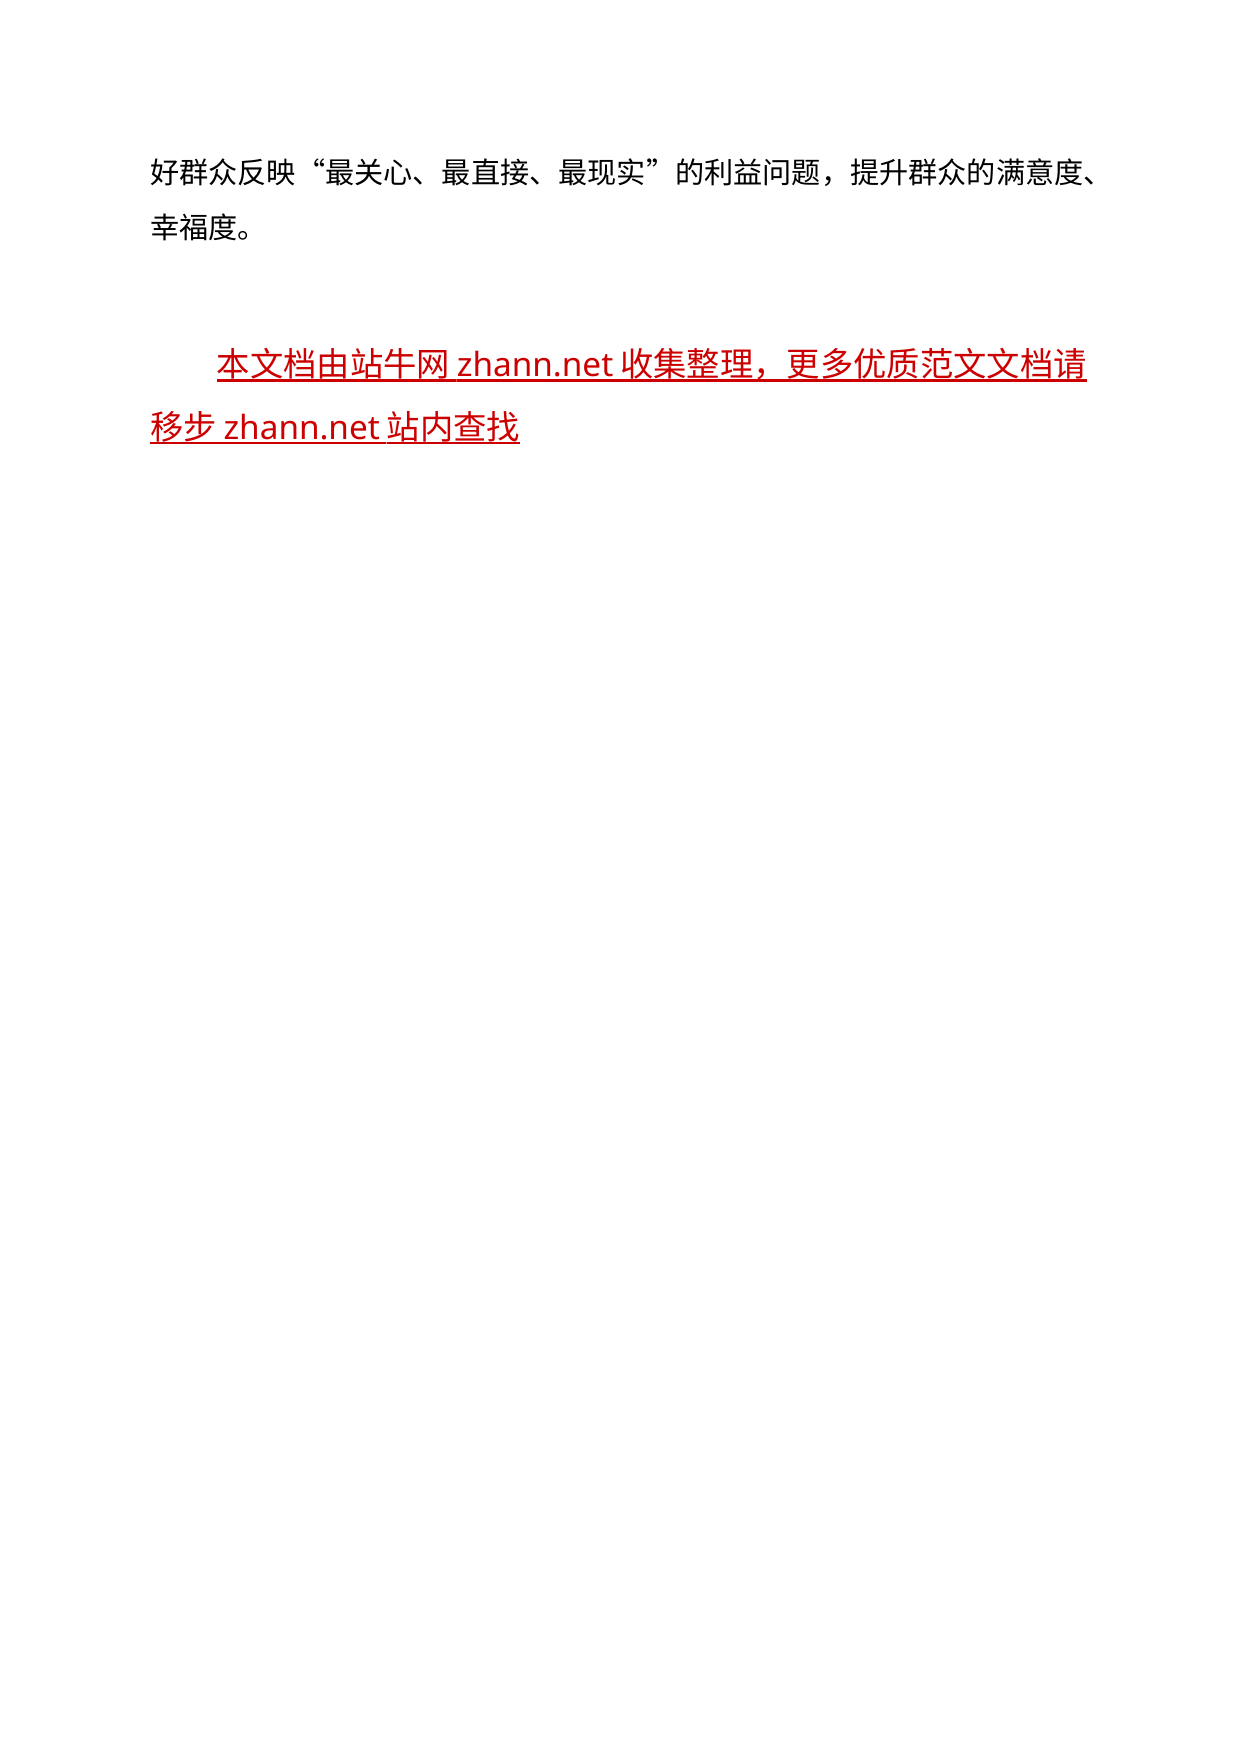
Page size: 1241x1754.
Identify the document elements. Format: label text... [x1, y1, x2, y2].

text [150, 150, 1090, 247]
text 本文档由站牛网zhann.net收集整理，更多优质范文文档请移步zhann.net站内查找 [150, 338, 1090, 449]
